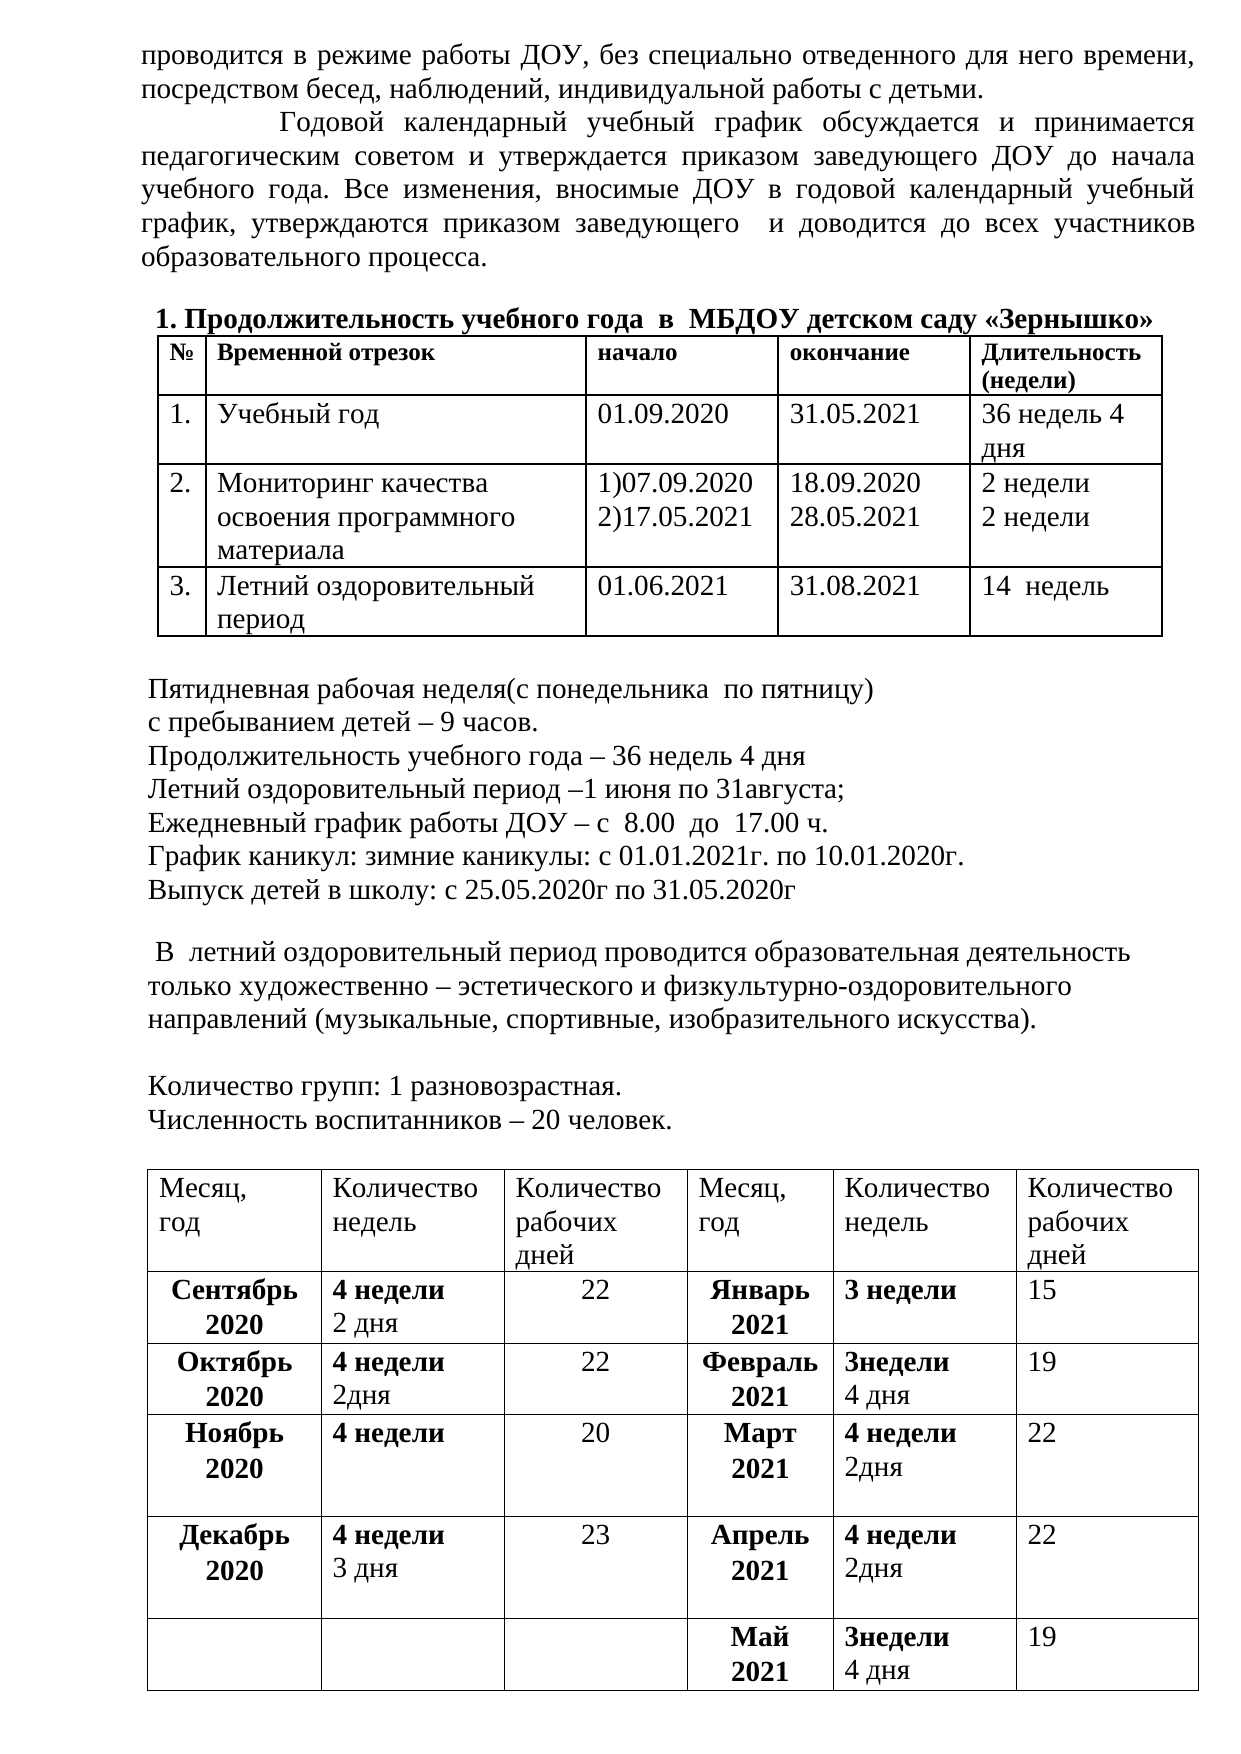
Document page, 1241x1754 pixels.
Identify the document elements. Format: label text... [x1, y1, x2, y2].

table_cell 3недели 4 дня [834, 1619, 1016, 1689]
table_cell [322, 1619, 504, 1689]
table_cell Октябрь 2020 [148, 1344, 321, 1414]
table_cell 31.08.2021 [779, 568, 969, 635]
table_cell [505, 1619, 687, 1689]
text Годовой календарный учебный график обсуждается и принимается педагогическим советом и утверждается приказом заведующего ДОУ до начала учебного года. Все изменения, вносимые ДОУ в годовой календарный учебный график, утверждаются приказом заведующего и доводится до всех участников образовательного процесса. [141, 104, 1196, 272]
text Летний оздоровительный период –1 июня по 31августа; [148, 771, 1196, 805]
text Ежедневный график работы ДОУ – с 8.00 до 17.00 ч. [148, 805, 1196, 838]
table_cell Мониторинг качества освоения программного материала [207, 465, 585, 566]
table_header Количество недель [834, 1170, 1016, 1271]
table_cell 14 недель [971, 568, 1161, 635]
table_cell Сентябрь 2020 [148, 1272, 321, 1343]
table_cell 22 [1017, 1517, 1198, 1618]
table_cell 3 недели [834, 1272, 1016, 1343]
text Численность воспитанников – 20 человек. [148, 1102, 1196, 1136]
table_header Месяц, год [148, 1170, 321, 1271]
table_cell 4 недели 2дня [834, 1415, 1016, 1516]
table_cell 3. [159, 568, 205, 635]
table_header Временной отрезок [207, 337, 585, 394]
table_header окончание [779, 337, 969, 394]
table_cell 23 [505, 1517, 687, 1618]
table_cell 01.09.2020 [587, 396, 777, 463]
table_cell 2 недели 2 недели [971, 465, 1161, 566]
table_cell 3недели 4 дня [834, 1344, 1016, 1414]
table_cell Ноябрь 2020 [148, 1415, 321, 1516]
table_cell 22 [505, 1344, 687, 1414]
table_cell 22 [505, 1272, 687, 1343]
table_cell Май 2021 [688, 1619, 833, 1689]
text В летний оздоровительный период проводится образовательная деятельность только художественно – эстетического и физкультурно-оздоровительного направлений (музыкальные, спортивные, изобразительного искусства). [148, 934, 1196, 1035]
table_cell 2. [159, 465, 205, 566]
table_cell Летний оздоровительный период [207, 568, 585, 635]
table_cell Февраль 2021 [688, 1344, 833, 1414]
table_header Количество рабочих дней [505, 1170, 687, 1271]
table_cell 1)07.09.2020 2)17.05.2021 [587, 465, 777, 566]
table_cell Учебный год [207, 396, 585, 463]
table_cell 19 [1017, 1619, 1198, 1689]
table_header Длительность (недели) [971, 337, 1161, 394]
table_header начало [587, 337, 777, 394]
text График каникул: зимние каникулы: с 01.01.2021г. по 10.01.2020г. [148, 838, 1196, 872]
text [141, 37, 1196, 104]
table_cell [148, 1619, 321, 1689]
table_cell 22 [1017, 1415, 1198, 1516]
table_cell 4 недели 2 дня [322, 1272, 504, 1343]
text Продолжительность учебного года – 36 недель 4 дня [148, 738, 1196, 771]
table_cell 01.06.2021 [587, 568, 777, 635]
text Выпуск детей в школу: с 25.05.2020г по 31.05.2020г [148, 872, 1196, 906]
table_cell 20 [505, 1415, 687, 1516]
table_cell Март 2021 [688, 1415, 833, 1516]
table_cell Декабрь 2020 [148, 1517, 321, 1618]
text с пребыванием детей – 9 часов. [148, 704, 1196, 738]
table_cell 19 [1017, 1344, 1198, 1414]
table_cell 36 недель 4 дня [971, 396, 1161, 463]
text Пятидневная рабочая неделя(с понедельника по пятницу) [148, 671, 1196, 704]
table_cell 4 недели 2дня [834, 1517, 1016, 1618]
table_header № [159, 337, 205, 394]
table_header Количество недель [322, 1170, 504, 1271]
table_cell Январь 2021 [688, 1272, 833, 1343]
table_cell 1. [159, 396, 205, 463]
table_cell 4 недели 3 дня [322, 1517, 504, 1618]
table_header Месяц, год [688, 1170, 833, 1271]
table_cell 18.09.2020 28.05.2021 [779, 465, 969, 566]
table_cell 4 недели [322, 1415, 504, 1516]
text 1. Продолжительность учебного года в МБДОУ детском саду «Зернышко» [148, 301, 1196, 334]
table_cell 4 недели 2дня [322, 1344, 504, 1414]
text Количество групп: 1 разновозрастная. [148, 1068, 1196, 1102]
table_cell 31.05.2021 [779, 396, 969, 463]
table_header Количество рабочих дней [1017, 1170, 1198, 1271]
table_cell 15 [1017, 1272, 1198, 1343]
table_cell Апрель 2021 [688, 1517, 833, 1618]
